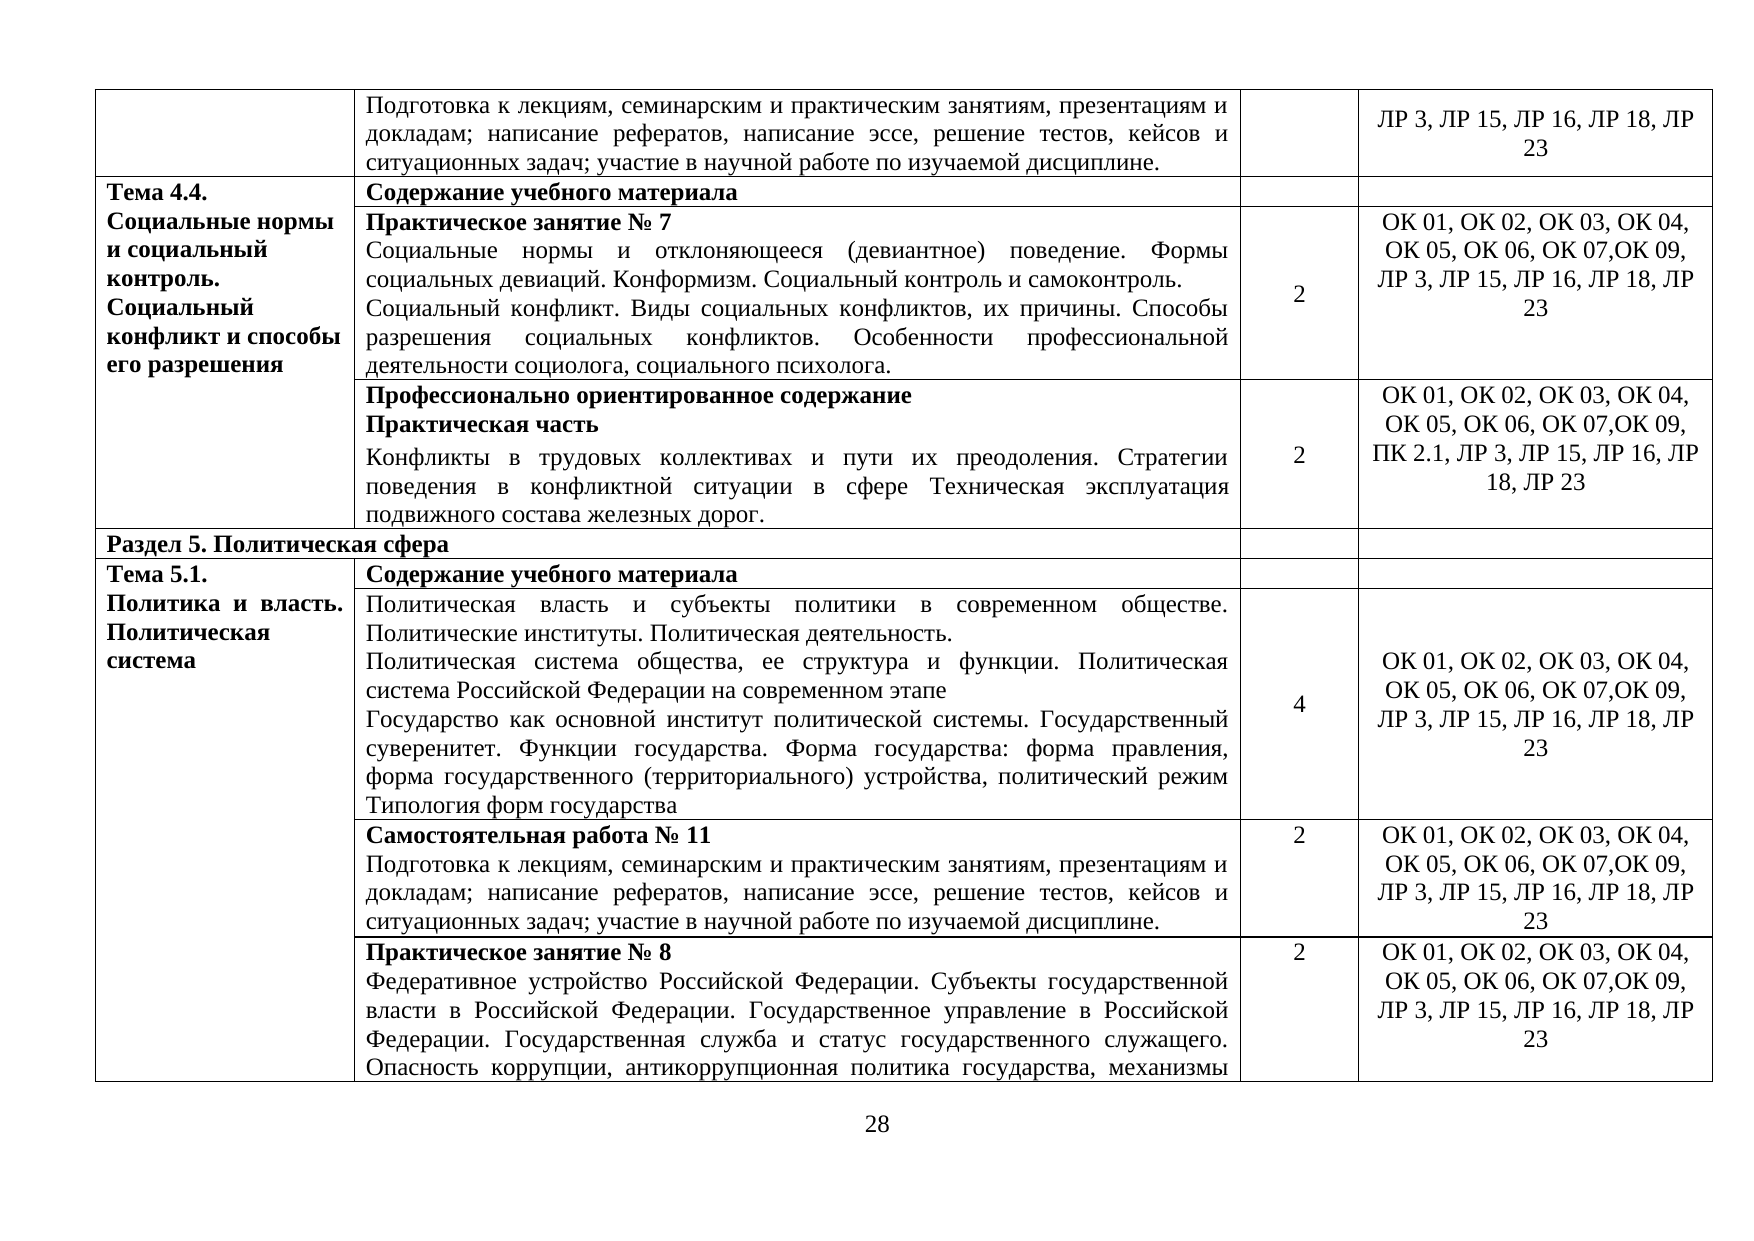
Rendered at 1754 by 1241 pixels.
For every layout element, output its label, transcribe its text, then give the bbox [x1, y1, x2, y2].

table_cell ОК 01, ОК 02, ОК 03, ОК 04, ОК 05, ОК 06, ОК 07,ОК 09, ЛР 3, ЛР 15, ЛР 16, ЛР 18, ЛР 23 [1359, 589, 1712, 819]
table_cell Политическая власть и субъекты политики в современном обществе. Политические институты. Политическая деятельность. Политическая система общества, ее структура и функции. Политическая система Российской Федерации на современном этапе Государство как основной институт политической системы. Государственный суверенитет. Функции государства. Форма государства: форма правления, форма государственного (территориального) устройства, политический режим Типология форм государства [355, 589, 1240, 819]
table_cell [1359, 90, 1712, 176]
table_cell Профессионально ориентированное содержание Практическая часть Конфликты в трудовых коллективах и пути их преодоления. Стратегии поведения в конфликтной ситуации в сфере Техническая эксплуатация подвижного состава железных дорог. [355, 380, 1240, 528]
table_cell Содержание учебного материала [355, 559, 1240, 588]
table_cell ОК 01, ОК 02, ОК 03, ОК 04, ОК 05, ОК 06, ОК 07,ОК 09, ПК 2.1, ЛР 3, ЛР 15, ЛР 16, ЛР 18, ЛР 23 [1359, 380, 1712, 528]
table_cell 2 [1241, 207, 1358, 379]
table_cell 2 [1241, 820, 1358, 936]
table_cell 4 [1241, 589, 1358, 819]
table_cell [1359, 559, 1712, 588]
table_cell Содержание учебного материала [355, 177, 1240, 206]
table_cell 2 [1241, 938, 1358, 1081]
table_cell 2 [1241, 90, 1358, 176]
table_cell [1241, 529, 1358, 558]
table_cell ОК 01, ОК 02, ОК 03, ОК 04, ОК 05, ОК 06, ОК 07,ОК 09, ЛР 3, ЛР 15, ЛР 16, ЛР 18, ЛР 23 [1359, 207, 1712, 379]
table_cell 2 [1241, 380, 1358, 528]
table_cell Самостоятельная работа № 11 Подготовка к лекциям, семинарским и практическим занятиям, презентациям и докладам; написание рефератов, написание эссе, решение тестов, кейсов и ситуационных задач; участие в научной работе по изучаемой дисциплине. [355, 820, 1240, 936]
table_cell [355, 938, 1240, 1081]
table_cell [1359, 529, 1712, 558]
table_cell Практическое занятие № 7 Социальные нормы и отклоняющееся (девиантное) поведение. Формы социальных девиаций. Конформизм. Социальный контроль и самоконтроль. Социальный конфликт. Виды социальных конфликтов, их причины. Способы разрешения социальных конфликтов. Особенности профессиональной деятельности социолога, социального психолога. [355, 207, 1240, 379]
table_cell ОК 01, ОК 02, ОК 03, ОК 04, ОК 05, ОК 06, ОК 07,ОК 09, ЛР 3, ЛР 15, ЛР 16, ЛР 18, ЛР 23 [1359, 820, 1712, 936]
table_cell [1241, 559, 1358, 588]
table_cell [1359, 177, 1712, 206]
table_cell Тема 5.1. Политика и власть. Политическая система [96, 559, 354, 1081]
table_cell [1241, 177, 1358, 206]
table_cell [355, 90, 1240, 176]
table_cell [1359, 938, 1712, 1081]
table_cell Раздел 5. Политическая сфера [96, 529, 1240, 558]
table_cell Тема 4.4. Социальные нормы и социальный контроль. Социальный конфликт и способы его разрешения [96, 177, 354, 528]
